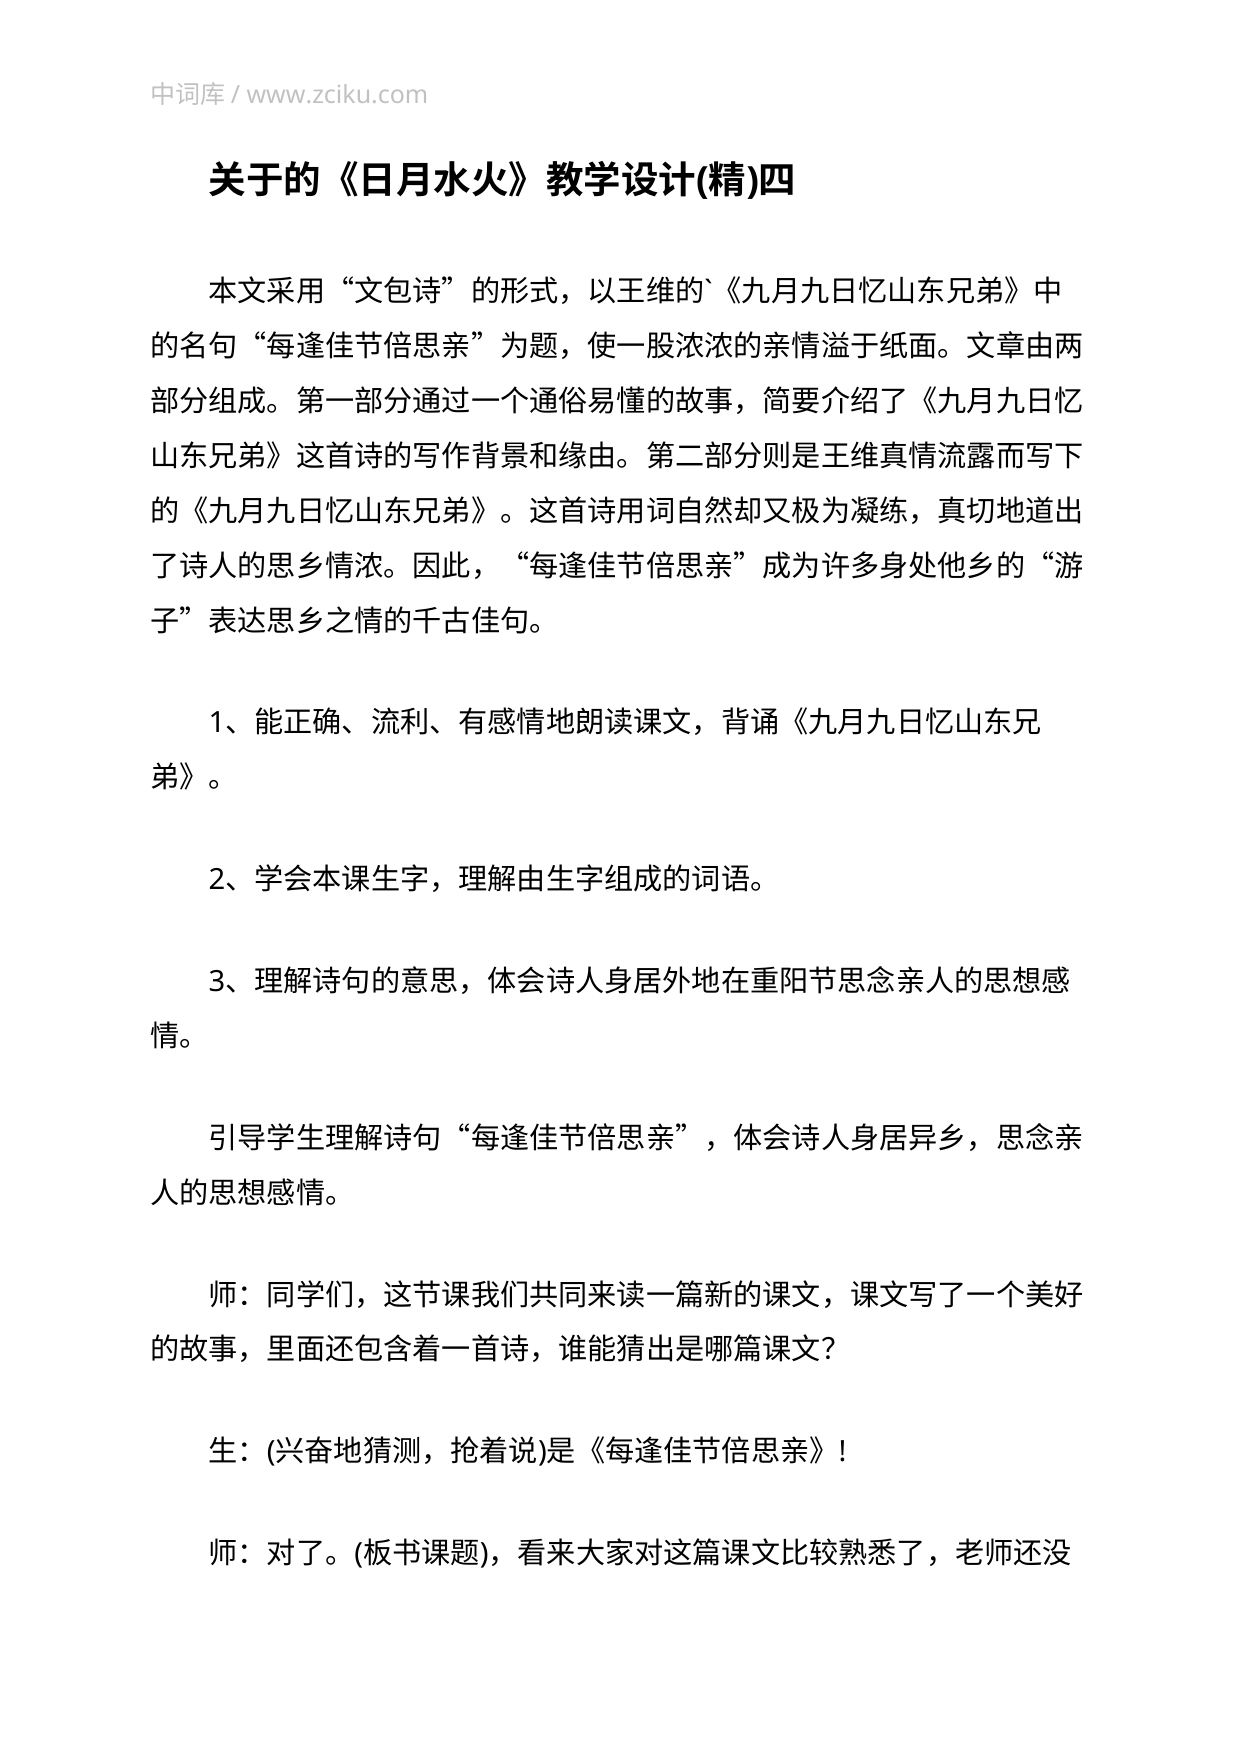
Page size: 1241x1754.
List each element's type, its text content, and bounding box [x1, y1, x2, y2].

text 生：(兴奋地猜测，抢着说)是《每逢佳节倍思亲》! [150, 1428, 1090, 1470]
text 本文采用“文包诗”的形式，以王维的`《九月九日忆山东兄弟》中的名句“每逢佳节倍思亲”为题，使一股浓浓的亲情溢于纸面。文章由两部分组成。第一部分通过一个通俗易懂的故事，简要介绍了《九月九日忆山东兄弟》这首诗的写作背景和缘由。第二部分则是王维真情流露而写下的《九月九日忆山东兄弟》。这首诗用词自然却又极为凝练，真切地道出了诗人的思乡情浓。因此，“每逢佳节倍思亲”成为许多身处他乡的“游子”表达思乡之情的千古佳句。 [150, 268, 1090, 639]
text 1、能正确、流利、有感情地朗读课文，背诵《九月九日忆山东兄弟》。 [150, 699, 1090, 796]
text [150, 1530, 1090, 1572]
text 引导学生理解诗句“每逢佳节倍思亲”，体会诗人身居异乡，思念亲人的思想感情。 [150, 1114, 1090, 1212]
text 2、学会本课生字，理解由生字组成的词语。 [150, 856, 1090, 898]
text 关于的《日月水火》教学设计(精)四 [150, 150, 1090, 204]
text 3、理解诗句的意思，体会诗人身居外地在重阳节思念亲人的思想感情。 [150, 958, 1090, 1055]
text 师：同学们，这节课我们共同来读一篇新的课文，课文写了一个美好的故事，里面还包含着一首诗，谁能猜出是哪篇课文？ [150, 1271, 1090, 1368]
